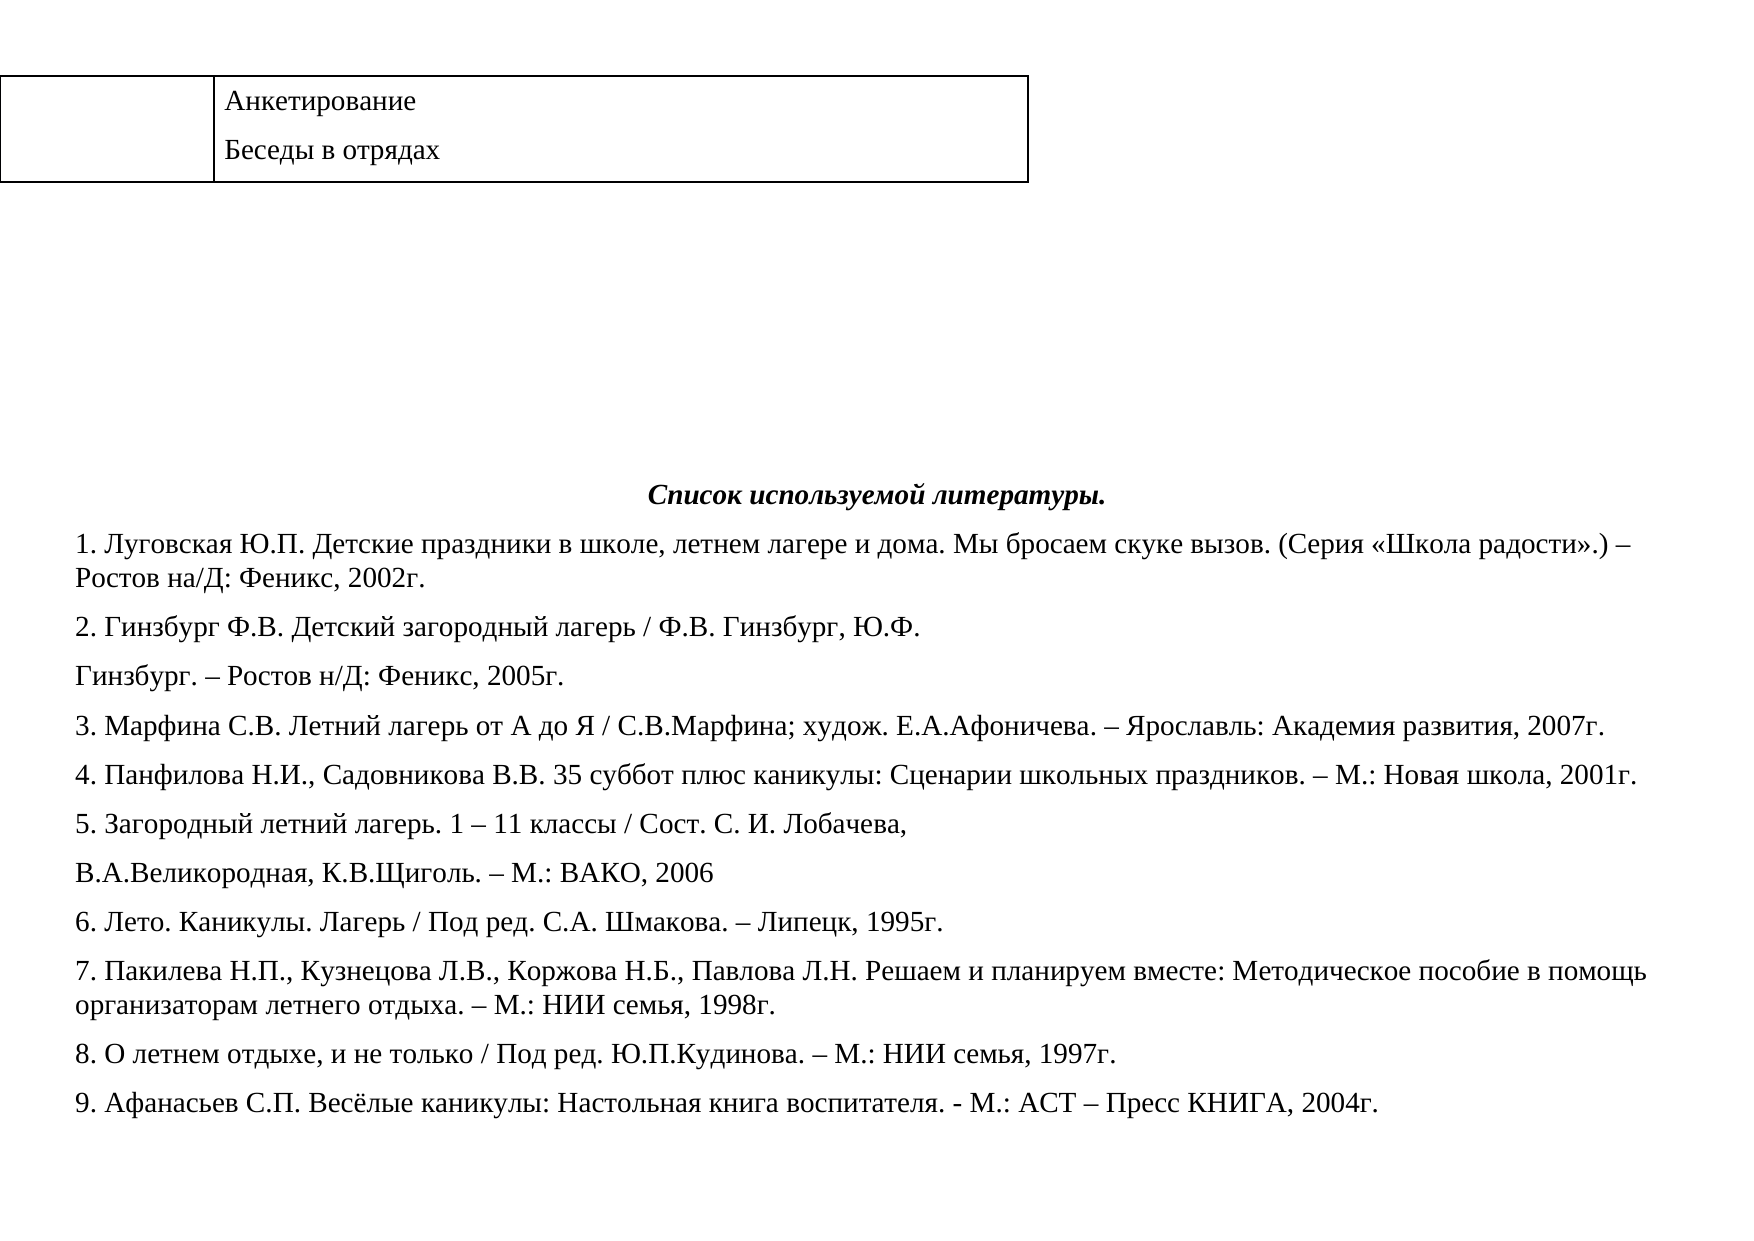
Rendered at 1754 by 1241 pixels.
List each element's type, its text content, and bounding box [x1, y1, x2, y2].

text 3. Марфина С.В. Летний лагерь от А до Я / С.В.Марфина; худож. Е.А.Афоничева. – Ярославль: Академия развития, 2007г. [75, 708, 1679, 741]
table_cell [215, 77, 1027, 181]
text 4. Панфилова Н.И., Садовникова В.В. 35 суббот плюс каникулы: Сценарии школьных праздников. – М.: Новая школа, 2001г. [75, 757, 1679, 790]
text 7. Пакилева Н.П., Кузнецова Л.В., Коржова Н.Б., Павлова Л.Н. Решаем и планируем вместе: Методическое пособие в помощь организаторам летнего отдыха. – М.: НИИ семья, 1998г. [75, 953, 1679, 1021]
text 1. Луговская Ю.П. Детские праздники в школе, летнем лагере и дома. Мы бросаем скуке вызов. (Серия «Школа радости».) – Ростов на/Д: Феникс, 2002г. [75, 527, 1679, 594]
text 8. О летнем отдыхе, и не только / Под ред. Ю.П.Кудинова. – М.: НИИ семья, 1997г. [75, 1036, 1679, 1070]
text 5. Загородный летний лагерь. 1 – 11 классы / Сост. С. И. Лобачева, [75, 806, 1679, 839]
text 6. Лето. Каникулы. Лагерь / Под ред. С.А. Шмакова. – Липецк, 1995г. [75, 904, 1679, 938]
text Список используемой литературы. [75, 477, 1679, 511]
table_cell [1, 77, 213, 181]
text Гинзбург. – Ростов н/Д: Феникс, 2005г. [75, 658, 1679, 692]
text 2. Гинзбург Ф.В. Детский загородный лагерь / Ф.В. Гинзбург, Ю.Ф. [75, 609, 1679, 643]
text 9. Афанасьев С.П. Весёлые каникулы: Настольная книга воспитателя. - М.: АСТ – Пресс КНИГА, 2004г. [75, 1085, 1679, 1119]
text В.А.Великородная, К.В.Щиголь. – М.: ВАКО, 2006 [75, 855, 1679, 889]
